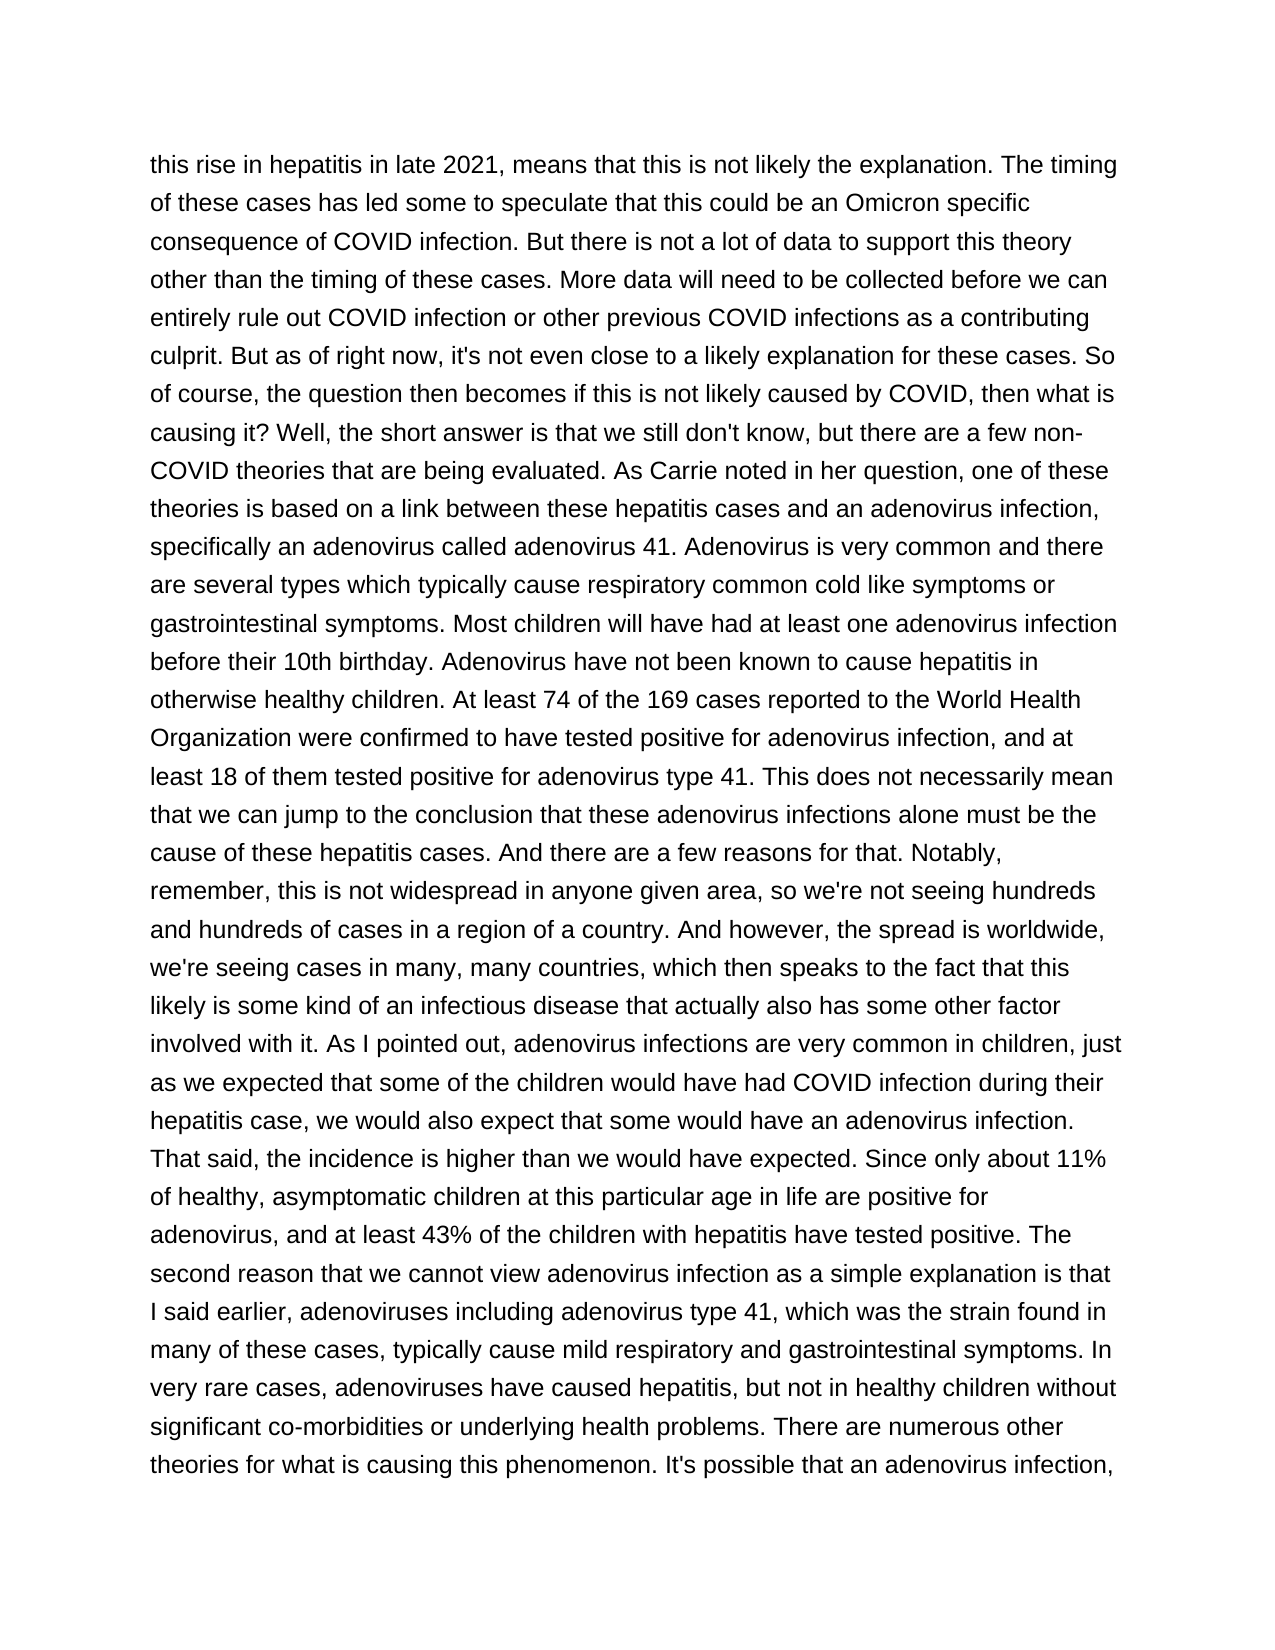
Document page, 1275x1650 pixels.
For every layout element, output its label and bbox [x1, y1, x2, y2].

text [150, 150, 1125, 1478]
